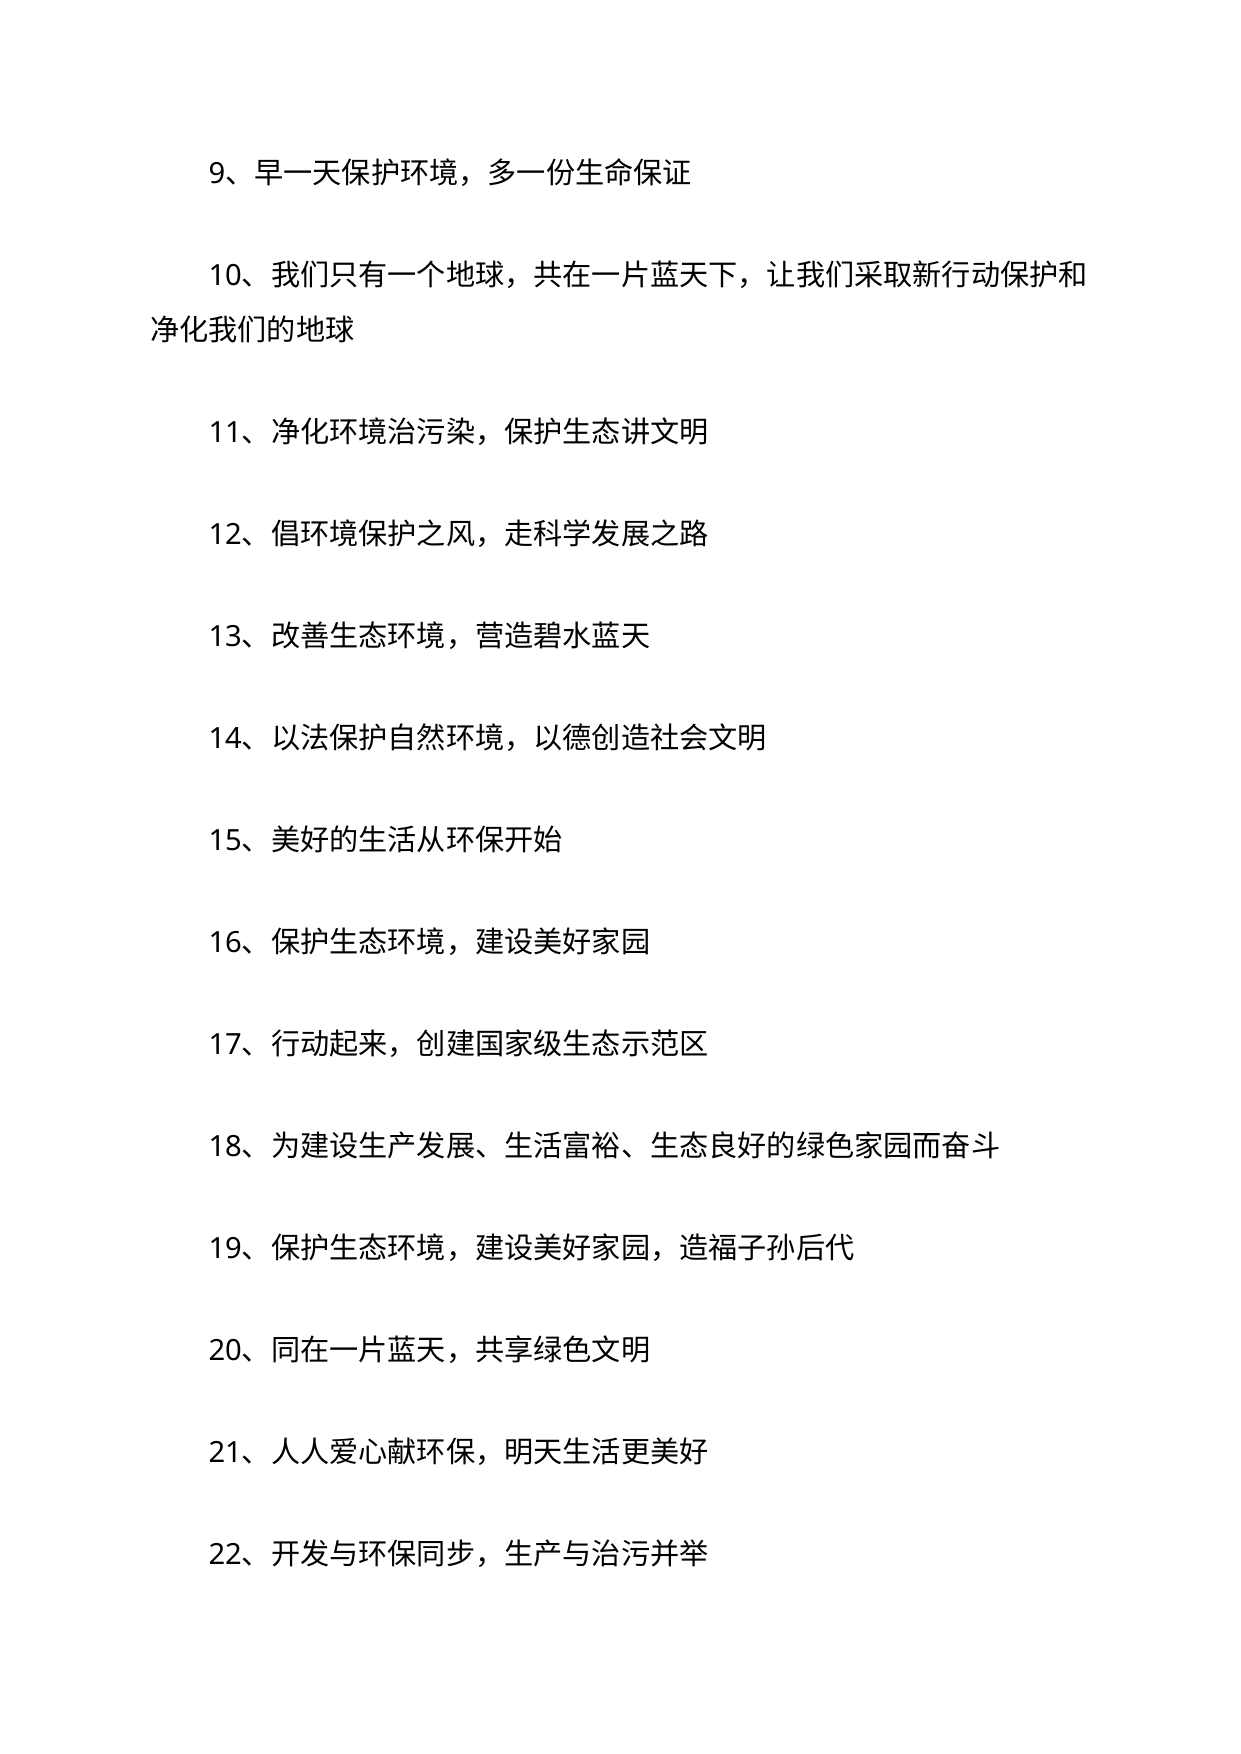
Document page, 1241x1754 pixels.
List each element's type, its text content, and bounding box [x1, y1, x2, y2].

text 11、净化环境治污染，保护生态讲文明 [150, 409, 1090, 451]
text 18、为建设生产发展、生活富裕、生态良好的绿色家园而奋斗 [150, 1123, 1090, 1165]
text 21、人人爱心献环保，明天生活更美好 [150, 1428, 1090, 1471]
text 19、保护生态环境，建设美好家园，造福子孙后代 [150, 1224, 1090, 1267]
text 12、倡环境保护之风，走科学发展之路 [150, 511, 1090, 553]
text 22、开发与环保同步，生产与治污并举 [150, 1531, 1090, 1573]
text 15、美好的生活从环保开始 [150, 817, 1090, 859]
text 20、同在一片蓝天，共享绿色文明 [150, 1327, 1090, 1369]
text 10、我们只有一个地球，共在一片蓝天下，让我们采取新行动保护和净化我们的地球 [150, 252, 1090, 349]
text 17、行动起来，创建国家级生态示范区 [150, 1021, 1090, 1063]
text 16、保护生态环境，建设美好家园 [150, 919, 1090, 961]
text 13、改善生态环境，营造碧水蓝天 [150, 613, 1090, 655]
text 14、以法保护自然环境，以德创造社会文明 [150, 715, 1090, 757]
text 9、早一天保护环境，多一份生命保证 [150, 150, 1090, 192]
